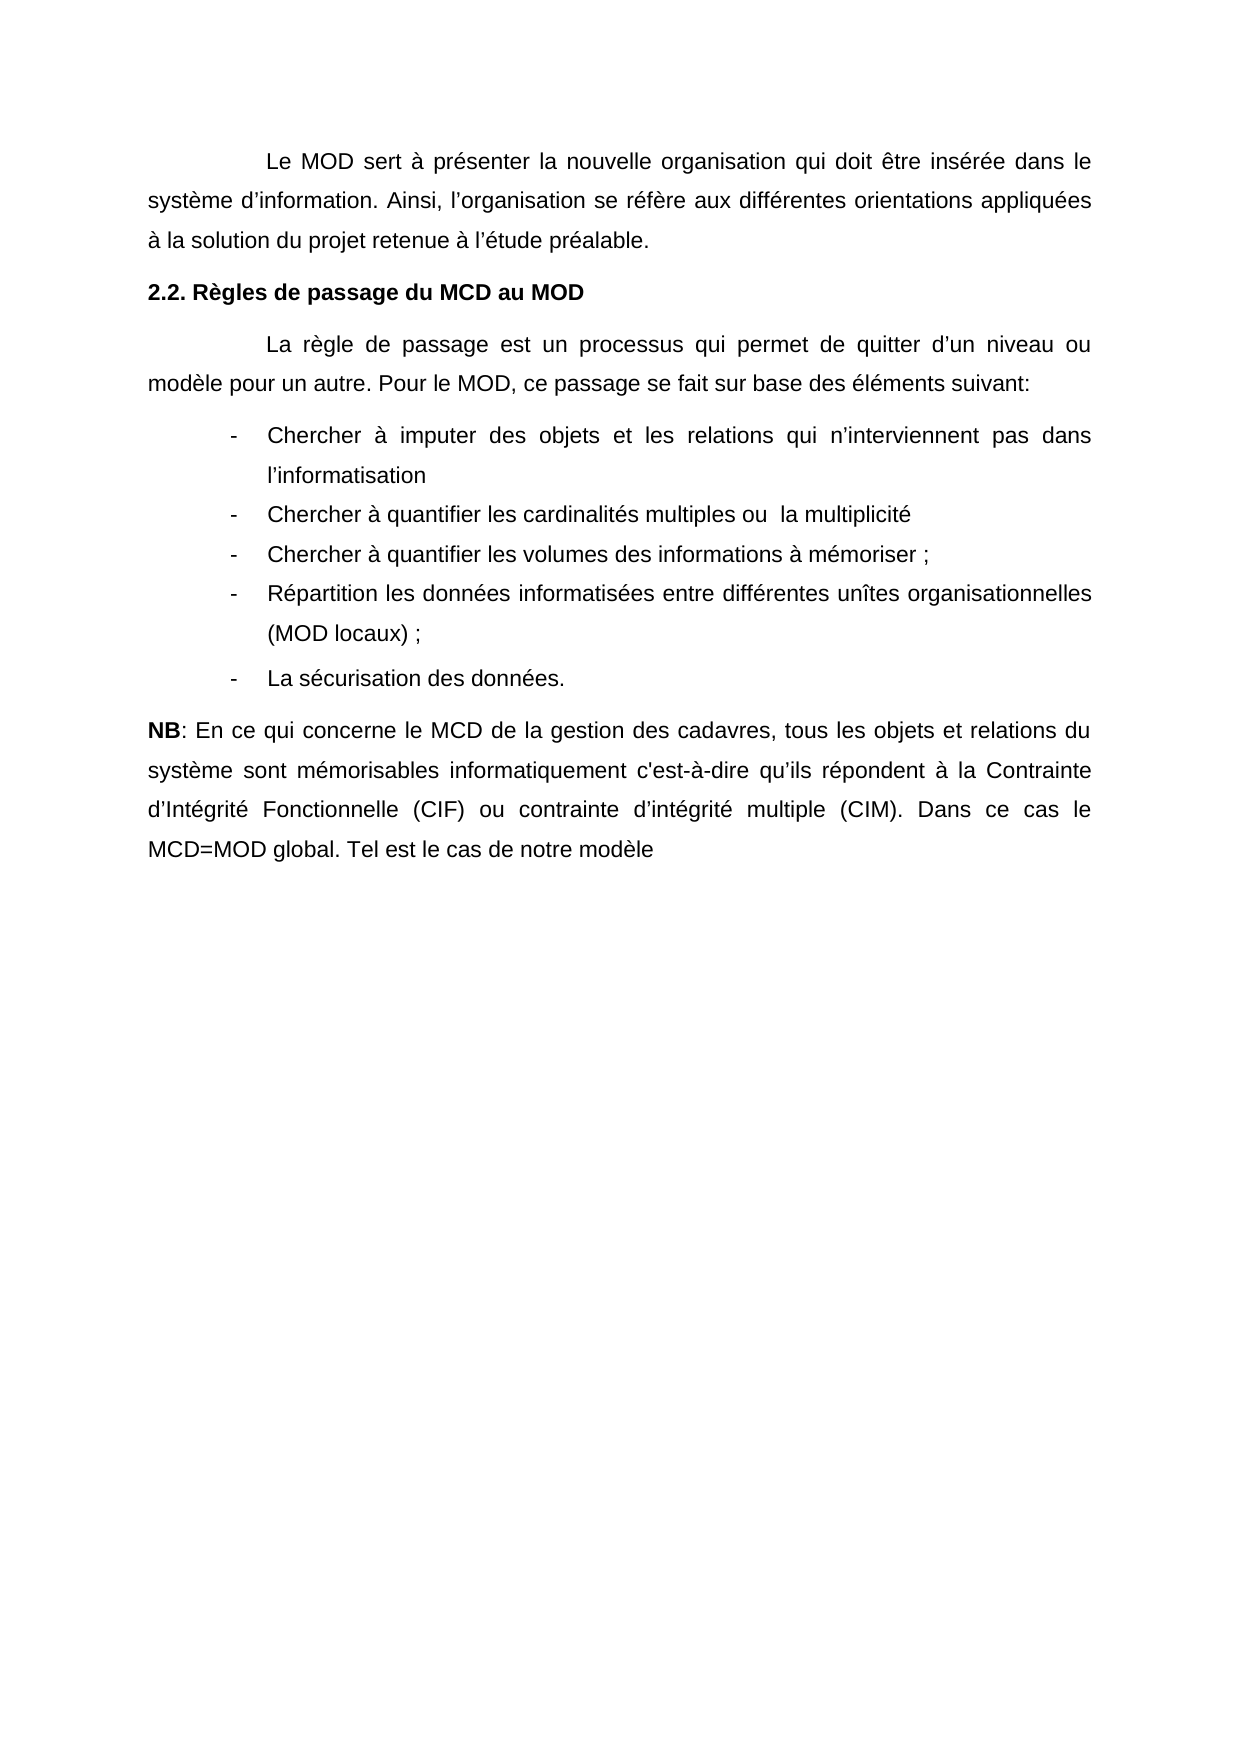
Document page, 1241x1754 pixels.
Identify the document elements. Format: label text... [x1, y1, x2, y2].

text Le MOD sert à présenter la nouvelle organisation qui doit être insérée dans le système d’information. Ainsi, l’organisation se réfère aux différentes orientations appliquées à la solution du projet retenue à l’étude préalable. [148, 148, 1092, 253]
list Chercher à quantifier les cardinalités multiples ou la multiplicité [230, 501, 1092, 527]
text NB: En ce qui concerne le MCD de la gestion des cadavres, tous les objets et relations du système sont mémorisables informatiquement c'est-à-dire qu’ils répondent à la Contrainte d’Intégrité Fonctionnelle (CIF) ou contrainte d’intégrité multiple (CIM). Dans ce cas le MCD=MOD global. Tel est le cas de notre modèle [148, 717, 1092, 862]
list Répartition les données informatisées entre différentes unîtes organisationnelles (MOD locaux) ; [230, 580, 1092, 646]
text 2.2. Règles de passage du MCD au MOD [148, 279, 1092, 305]
list Chercher à imputer des objets et les relations qui n’interviennent pas dans l’informatisation [230, 422, 1092, 488]
list Chercher à quantifier les volumes des informations à mémoriser ; [230, 541, 1092, 567]
list La sécurisation des données. [230, 665, 1092, 692]
text La règle de passage est un processus qui permet de quitter d’un niveau ou modèle pour un autre. Pour le MOD, ce passage se fait sur base des éléments suivant: [148, 331, 1092, 396]
